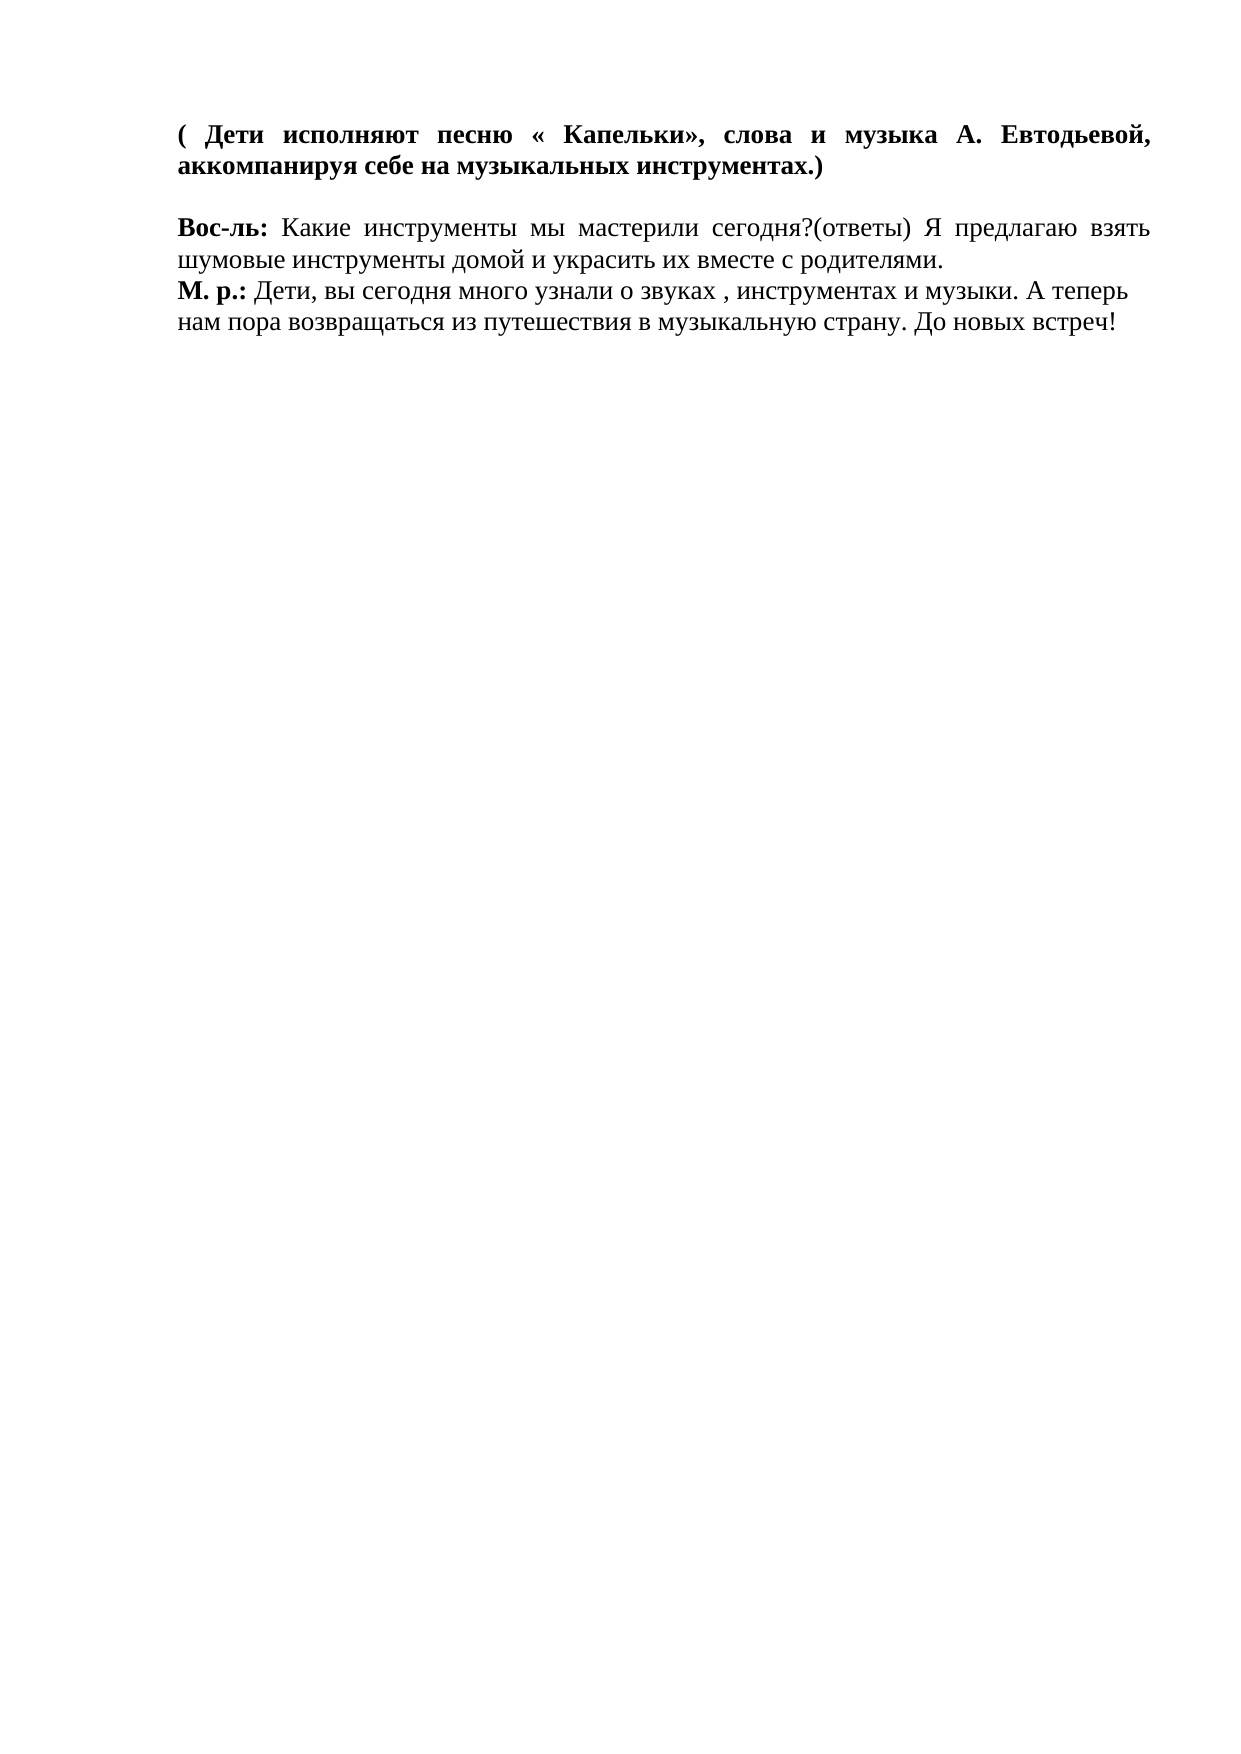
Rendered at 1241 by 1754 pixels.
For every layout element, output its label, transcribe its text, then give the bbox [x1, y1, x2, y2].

text М. р.: Дети, вы сегодня много узнали о звуках , инструментах и музыки. А теперь нам пора возвращаться из путешествия в музыкальную страну. До новых встреч! [177, 274, 1152, 336]
text Вос-ль: Какие инструменты мы мастерили сегодня?(ответы) Я предлагаю взять шумовые инструменты домой и украсить их вместе с родителями. [177, 212, 1152, 274]
text ( Дети исполняют песню « Капельки», слова и музыка А. Евтодьевой, аккомпанируя себе на музыкальных инструментах.) [177, 118, 1152, 180]
